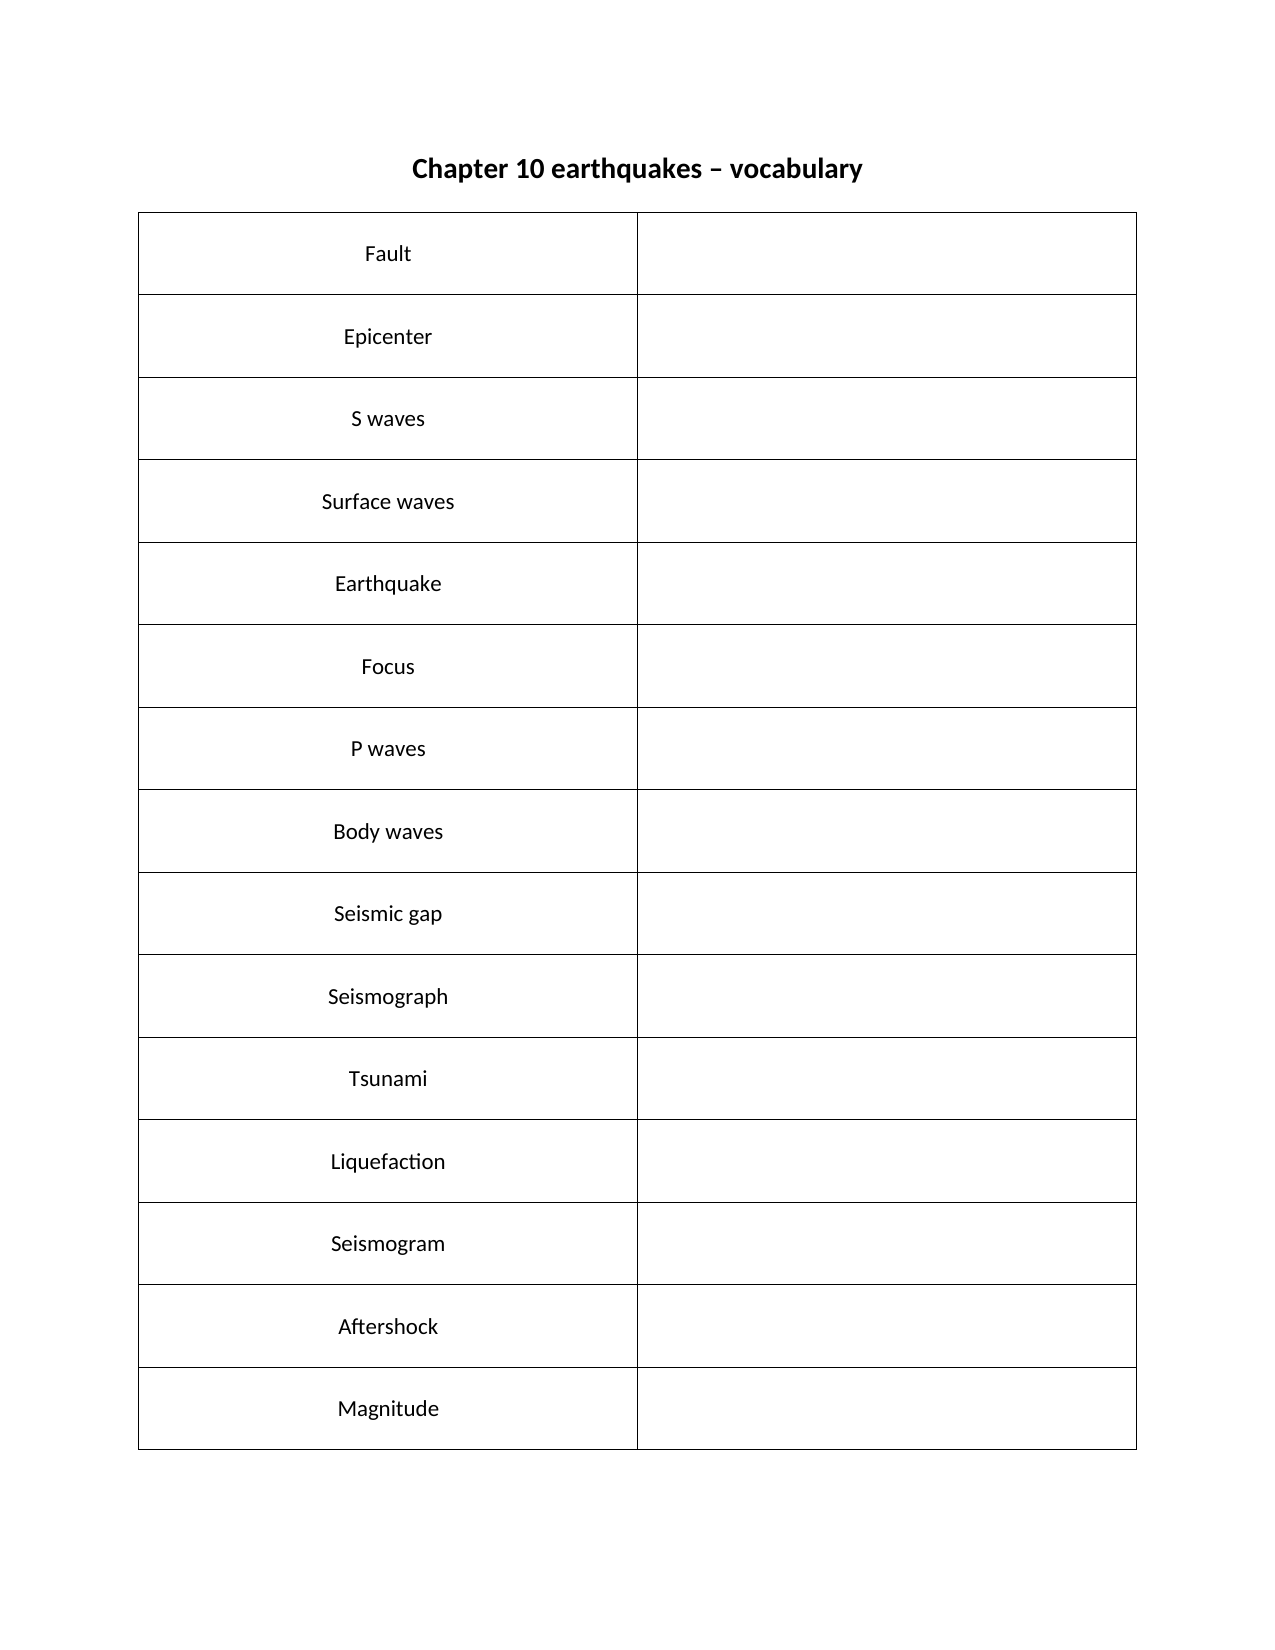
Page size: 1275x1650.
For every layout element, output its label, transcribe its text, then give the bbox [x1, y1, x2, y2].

table_cell Body waves [139, 790, 637, 872]
table_cell [638, 378, 1136, 459]
table_cell [638, 543, 1136, 624]
table_cell [638, 1285, 1136, 1367]
table_cell S waves [139, 378, 637, 459]
text Chapter 10 earthquakes – vocabulary [150, 150, 1125, 186]
table_cell [638, 295, 1136, 377]
table_cell Aftershock [139, 1285, 637, 1367]
table_cell [638, 790, 1136, 872]
table_cell [638, 708, 1136, 789]
table_cell Focus [139, 625, 637, 707]
table_cell Earthquake [139, 543, 637, 624]
table_cell Surface waves [139, 460, 637, 542]
table_header [638, 213, 1136, 294]
table_cell P waves [139, 708, 637, 789]
table_cell Magnitude [139, 1368, 637, 1449]
table_cell [638, 625, 1136, 707]
table_cell Liquefaction [139, 1120, 637, 1202]
table_header Fault [139, 213, 637, 294]
table_cell Tsunami [139, 1038, 637, 1119]
table_cell [638, 873, 1136, 954]
table_cell Seismic gap [139, 873, 637, 954]
table_cell [638, 1120, 1136, 1202]
table_cell Epicenter [139, 295, 637, 377]
table_cell [638, 460, 1136, 542]
table_cell [638, 1038, 1136, 1119]
table_cell Seismogram [139, 1203, 637, 1284]
table_cell [638, 1203, 1136, 1284]
table_cell [638, 1368, 1136, 1449]
table_cell [638, 955, 1136, 1037]
table_cell Seismograph [139, 955, 637, 1037]
